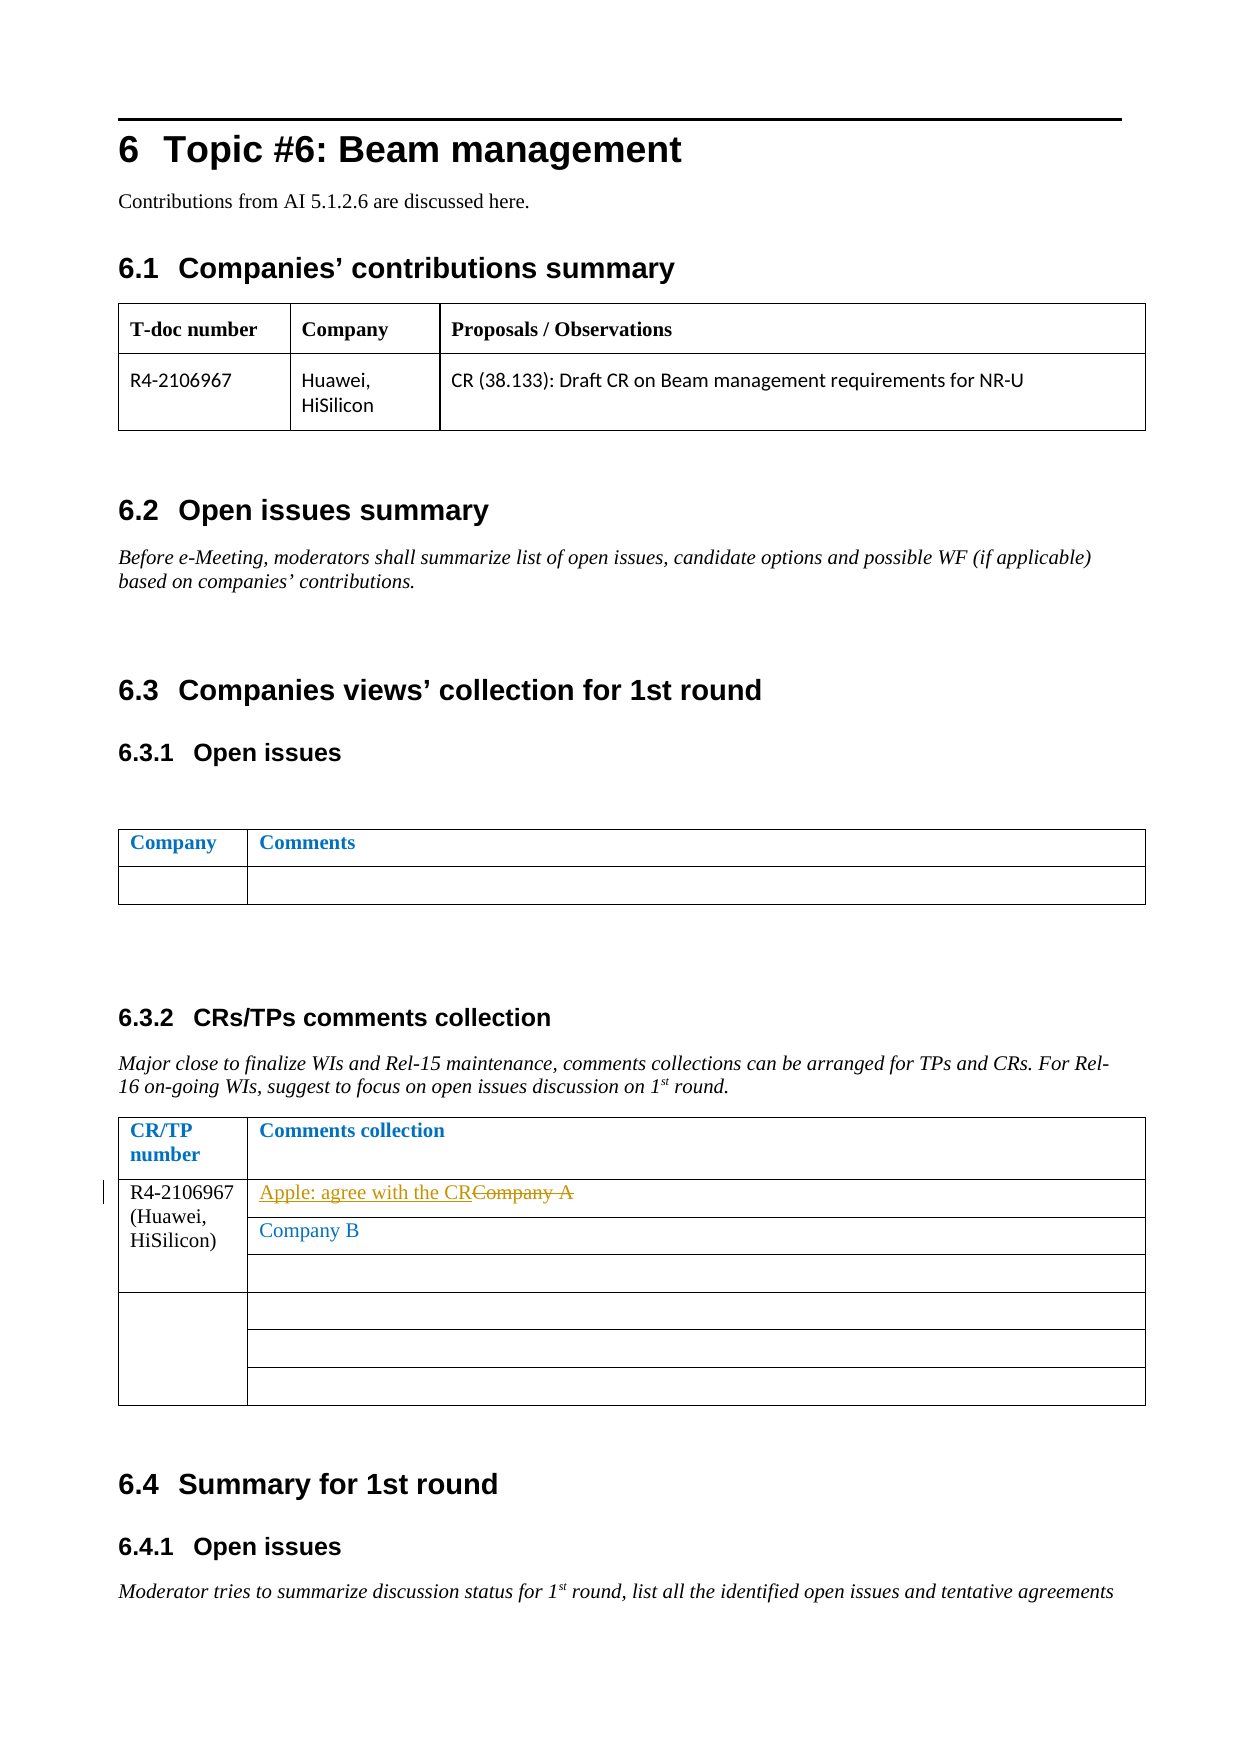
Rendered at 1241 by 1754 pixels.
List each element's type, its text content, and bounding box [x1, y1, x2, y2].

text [118, 1579, 1122, 1603]
table_header Proposals / Observations [441, 304, 1145, 353]
table_header Comments [248, 830, 1145, 866]
subtitle Open issues [118, 1532, 1122, 1561]
subtitle CRs/TPs comments collection [118, 1003, 1122, 1032]
table_cell [248, 867, 1145, 904]
table_header Company [119, 830, 247, 866]
table_cell R4-2106967 [119, 354, 290, 430]
table_cell Company B [248, 1218, 1145, 1254]
subtitle Companies views’ collection for 1st round [118, 673, 1122, 707]
subtitle Open issues [118, 738, 1122, 767]
table_header Comments collection [248, 1118, 1145, 1179]
table_header CR/TP number [119, 1118, 247, 1179]
table_cell R4-2106967 (Huawei, HiSilicon) [119, 1180, 247, 1292]
table_cell [119, 1293, 247, 1404]
table_cell [119, 867, 247, 904]
table_header Company [291, 304, 439, 353]
table_cell [248, 1255, 1145, 1292]
text Contributions from AI 5.1.2.6 are discussed here. [118, 189, 1122, 213]
text Before e-Meeting, moderators shall summarize list of open issues, candidate options and possible WF (if applicable) based on companies’ contributions. [118, 545, 1122, 593]
table_header T-doc number [119, 304, 290, 353]
table_cell Huawei, HiSilicon [291, 354, 439, 430]
table_cell CR (38.133): Draft CR on Beam management requirements for NR-U [441, 354, 1145, 430]
table_cell [248, 1293, 1145, 1329]
table_cell [248, 1330, 1145, 1367]
text Major close to finalize WIs and Rel-15 maintenance, comments collections can be arranged for TPs and CRs. For Rel-16 on-going WIs, suggest to focus on open issues discussion on 1st round. [118, 1050, 1122, 1098]
subtitle Topic #6: Beam management [118, 121, 1122, 171]
subtitle Companies’ contributions summary [118, 251, 1122, 284]
subtitle Summary for 1st round [118, 1467, 1122, 1501]
table_cell [248, 1180, 1145, 1217]
subtitle Open issues summary [118, 493, 1122, 526]
table_cell [248, 1368, 1145, 1404]
